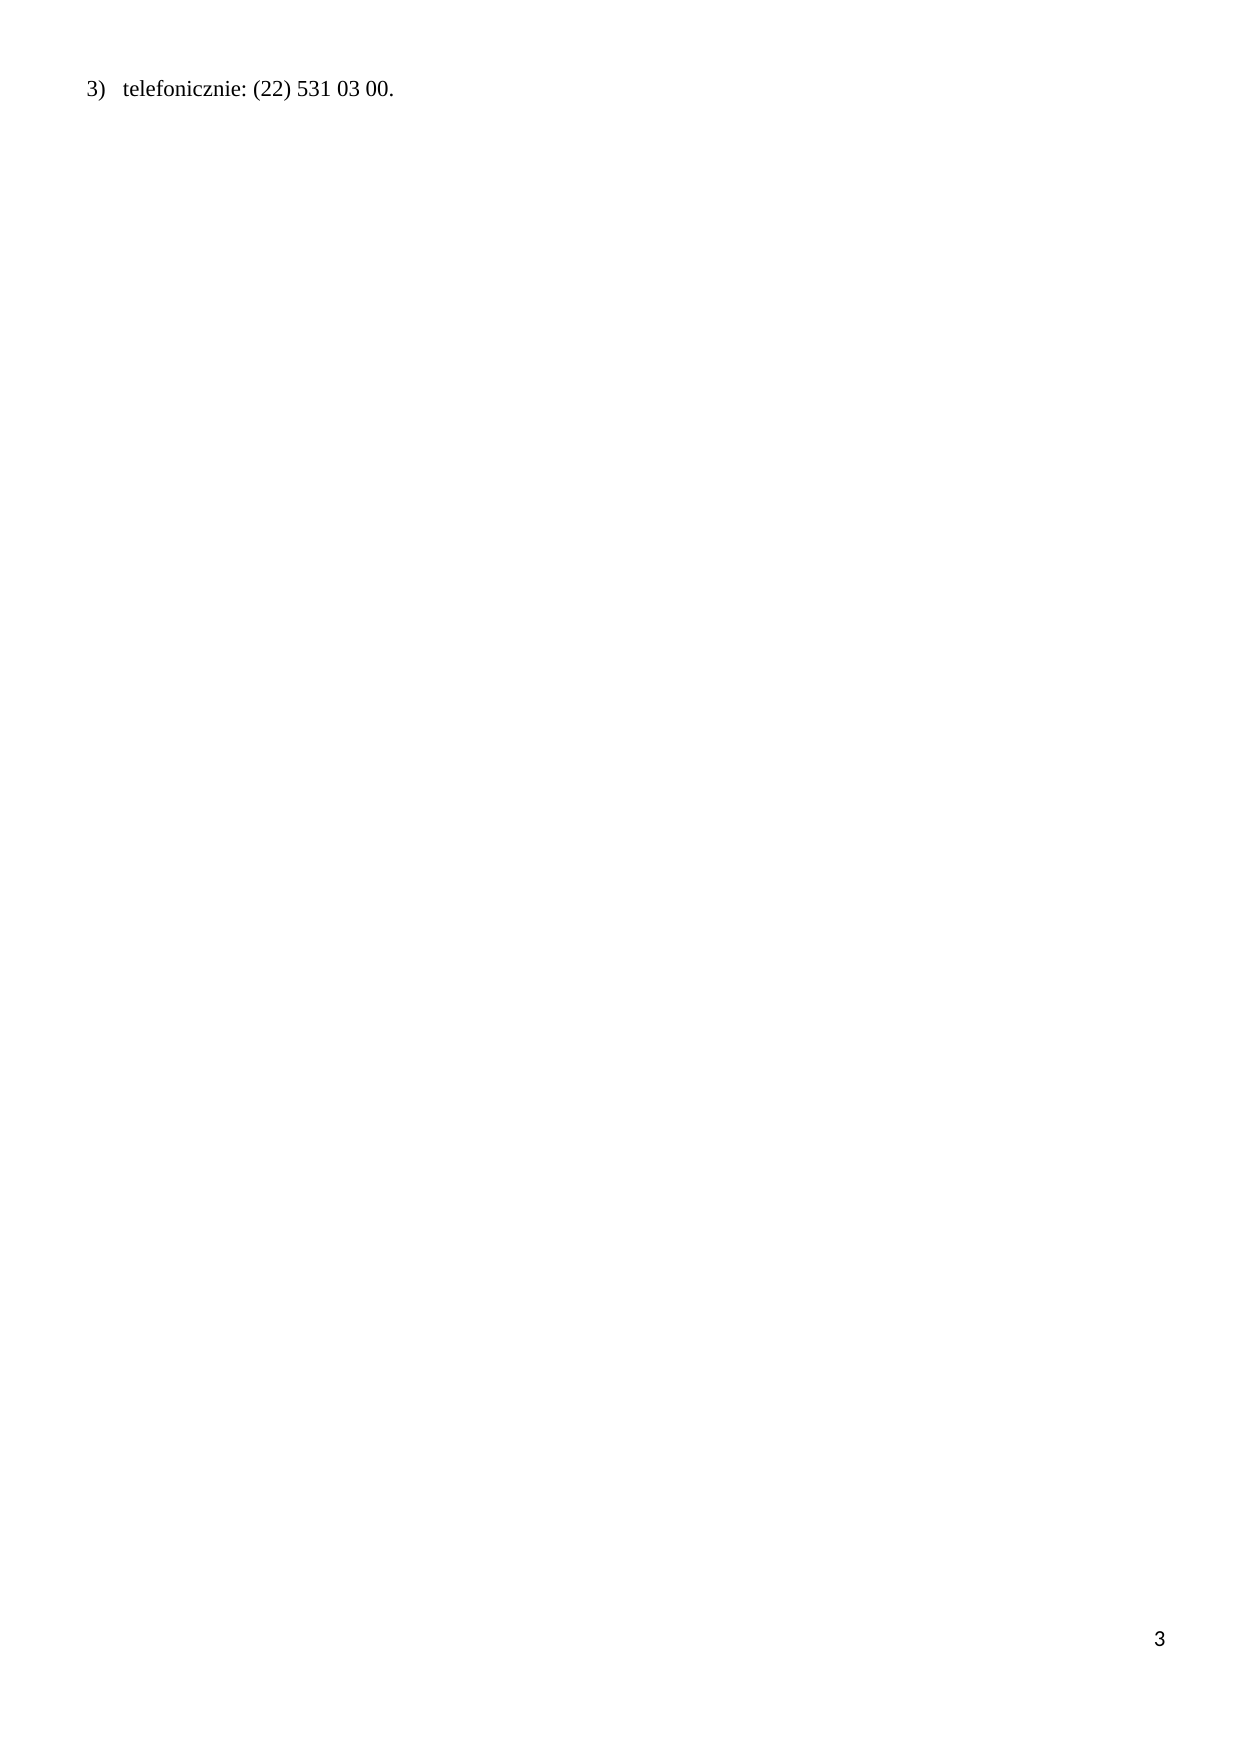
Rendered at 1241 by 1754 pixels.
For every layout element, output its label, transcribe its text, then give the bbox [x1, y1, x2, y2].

text 3) telefonicznie: (22) 531 03 00. [75, 75, 1165, 101]
